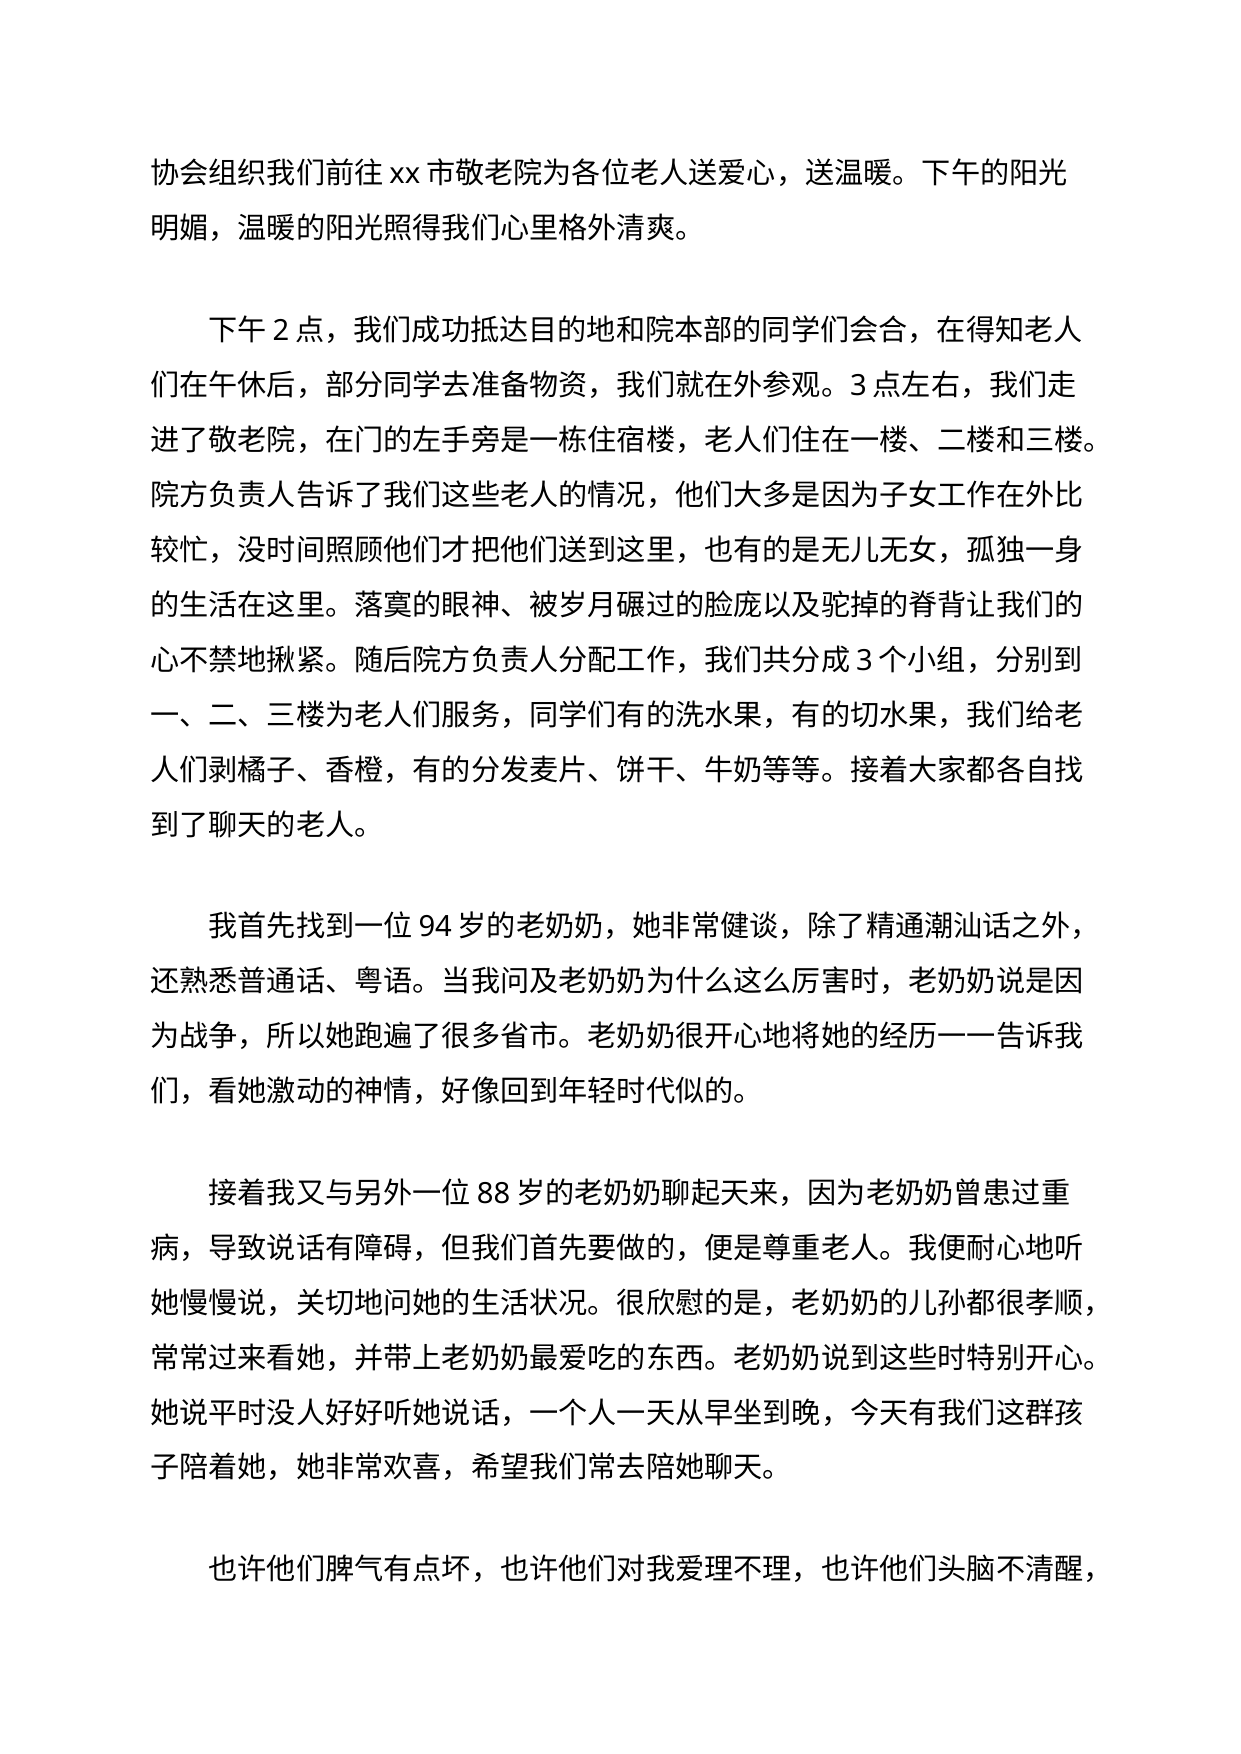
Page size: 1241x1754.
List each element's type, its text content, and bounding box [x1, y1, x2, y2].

text 接着我又与另外一位88岁的老奶奶聊起天来，因为老奶奶曾患过重病，导致说话有障碍，但我们首先要做的，便是尊重老人。我便耐心地听她慢慢说，关切地问她的生活状况。很欣慰的是，老奶奶的儿孙都很孝顺，常常过来看她，并带上老奶奶最爱吃的东西。老奶奶说到这些时特别开心。她说平时没人好好听她说话，一个人一天从早坐到晚，今天有我们这群孩子陪着她，她非常欢喜，希望我们常去陪她聊天。 [150, 1169, 1090, 1486]
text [150, 1546, 1090, 1588]
text 下午2点，我们成功抵达目的地和院本部的同学们会合，在得知老人们在午休后，部分同学去准备物资，我们就在外参观。3点左右，我们走进了敬老院，在门的左手旁是一栋住宿楼，老人们住在一楼、二楼和三楼。院方负责人告诉了我们这些老人的情况，他们大多是因为子女工作在外比较忙，没时间照顾他们才把他们送到这里，也有的是无儿无女，孤独一身的生活在这里。落寞的眼神、被岁月碾过的脸庞以及驼掉的脊背让我们的心不禁地揪紧。随后院方负责人分配工作，我们共分成3个小组，分别到一、二、三楼为老人们服务，同学们有的洗水果，有的切水果，我们给老人们剥橘子、香橙，有的分发麦片、饼干、牛奶等等。接着大家都各自找到了聊天的老人。 [150, 307, 1090, 843]
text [150, 150, 1090, 247]
text 我首先找到一位94岁的老奶奶，她非常健谈，除了精通潮汕话之外，还熟悉普通话、粤语。当我问及老奶奶为什么这么厉害时，老奶奶说是因为战争，所以她跑遍了很多省市。老奶奶很开心地将她的经历一一告诉我们，看她激动的神情，好像回到年轻时代似的。 [150, 903, 1090, 1110]
